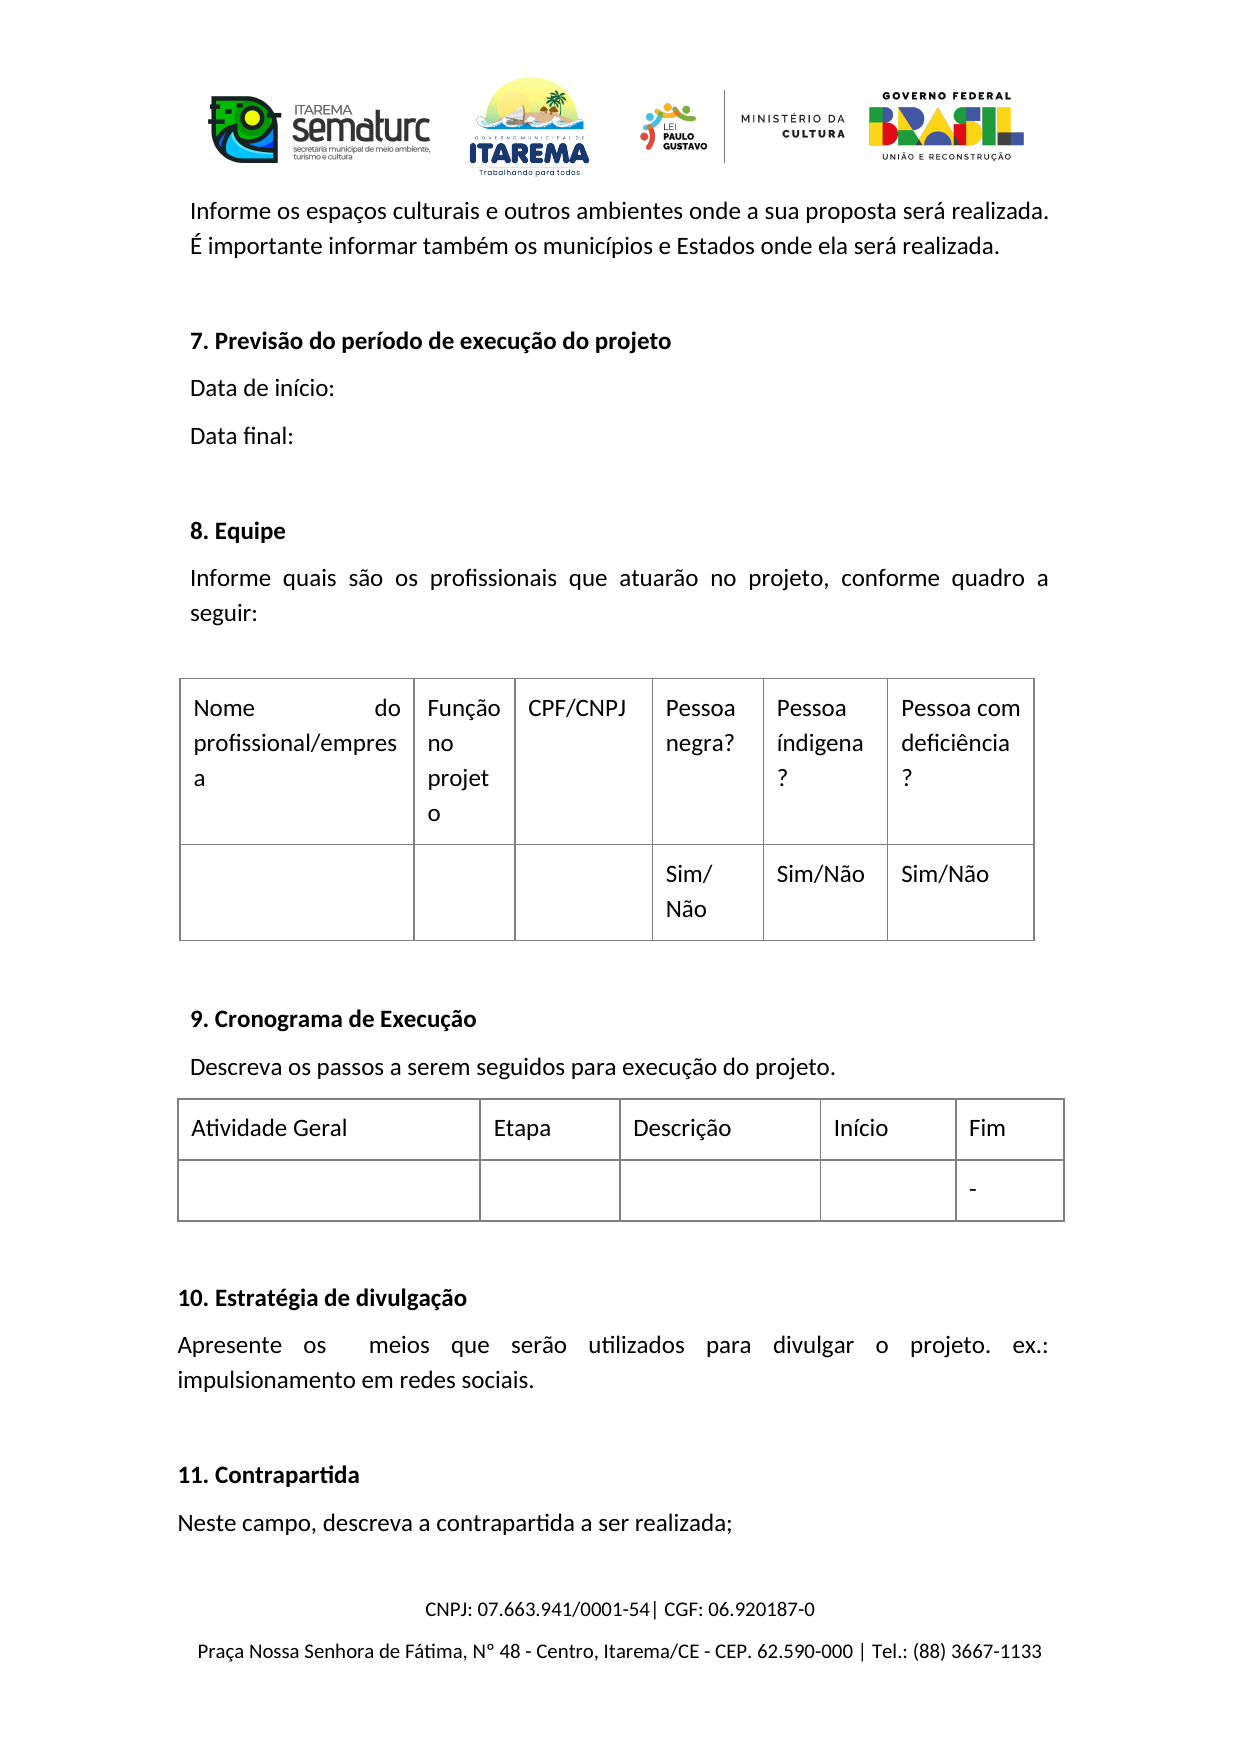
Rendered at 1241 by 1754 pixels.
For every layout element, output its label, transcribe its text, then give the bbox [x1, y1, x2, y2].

table_cell - [957, 1161, 1063, 1220]
table_header Fim [957, 1100, 1063, 1159]
text 10. Estratégia de divulgação [177, 1282, 1051, 1312]
text Informe quais são os profissionais que atuarão no projeto, conforme quadro a seguir: [190, 563, 1051, 628]
text Data de início: [190, 373, 1051, 403]
picture [465, 77, 594, 177]
text 11. Contrapartida [177, 1459, 1051, 1490]
table_header Atividade Geral [179, 1100, 479, 1159]
text 9. Cronograma de Execução [190, 1003, 1051, 1034]
picture [177, 82, 461, 177]
text 7. Previsão do período de execução do projeto [190, 325, 1051, 356]
text Neste campo, descreva a contrapartida a ser realizada; [177, 1507, 1051, 1537]
table_cell [621, 1161, 820, 1220]
picture [598, 73, 1045, 177]
text 8. Equipe [190, 515, 1051, 546]
table_header Descrição [621, 1100, 820, 1159]
table_header Etapa [481, 1100, 619, 1159]
table_header Início [821, 1100, 955, 1159]
table_header [177, 645, 1063, 943]
text Informe os espaços culturais e outros ambientes onde a sua proposta será realizada. É importante informar também os municípios e Estados onde ela será realizada. [190, 195, 1051, 261]
table_cell [179, 1161, 479, 1220]
table_cell [481, 1161, 619, 1220]
text Descreva os passos a serem seguidos para execução do projeto. [190, 1051, 1051, 1081]
text Apresente os meios que serão utilizados para divulgar o projeto. ex.: impulsionamento em redes sociais. [177, 1329, 1051, 1395]
table_cell [821, 1161, 955, 1220]
text Data final: [190, 420, 1051, 451]
